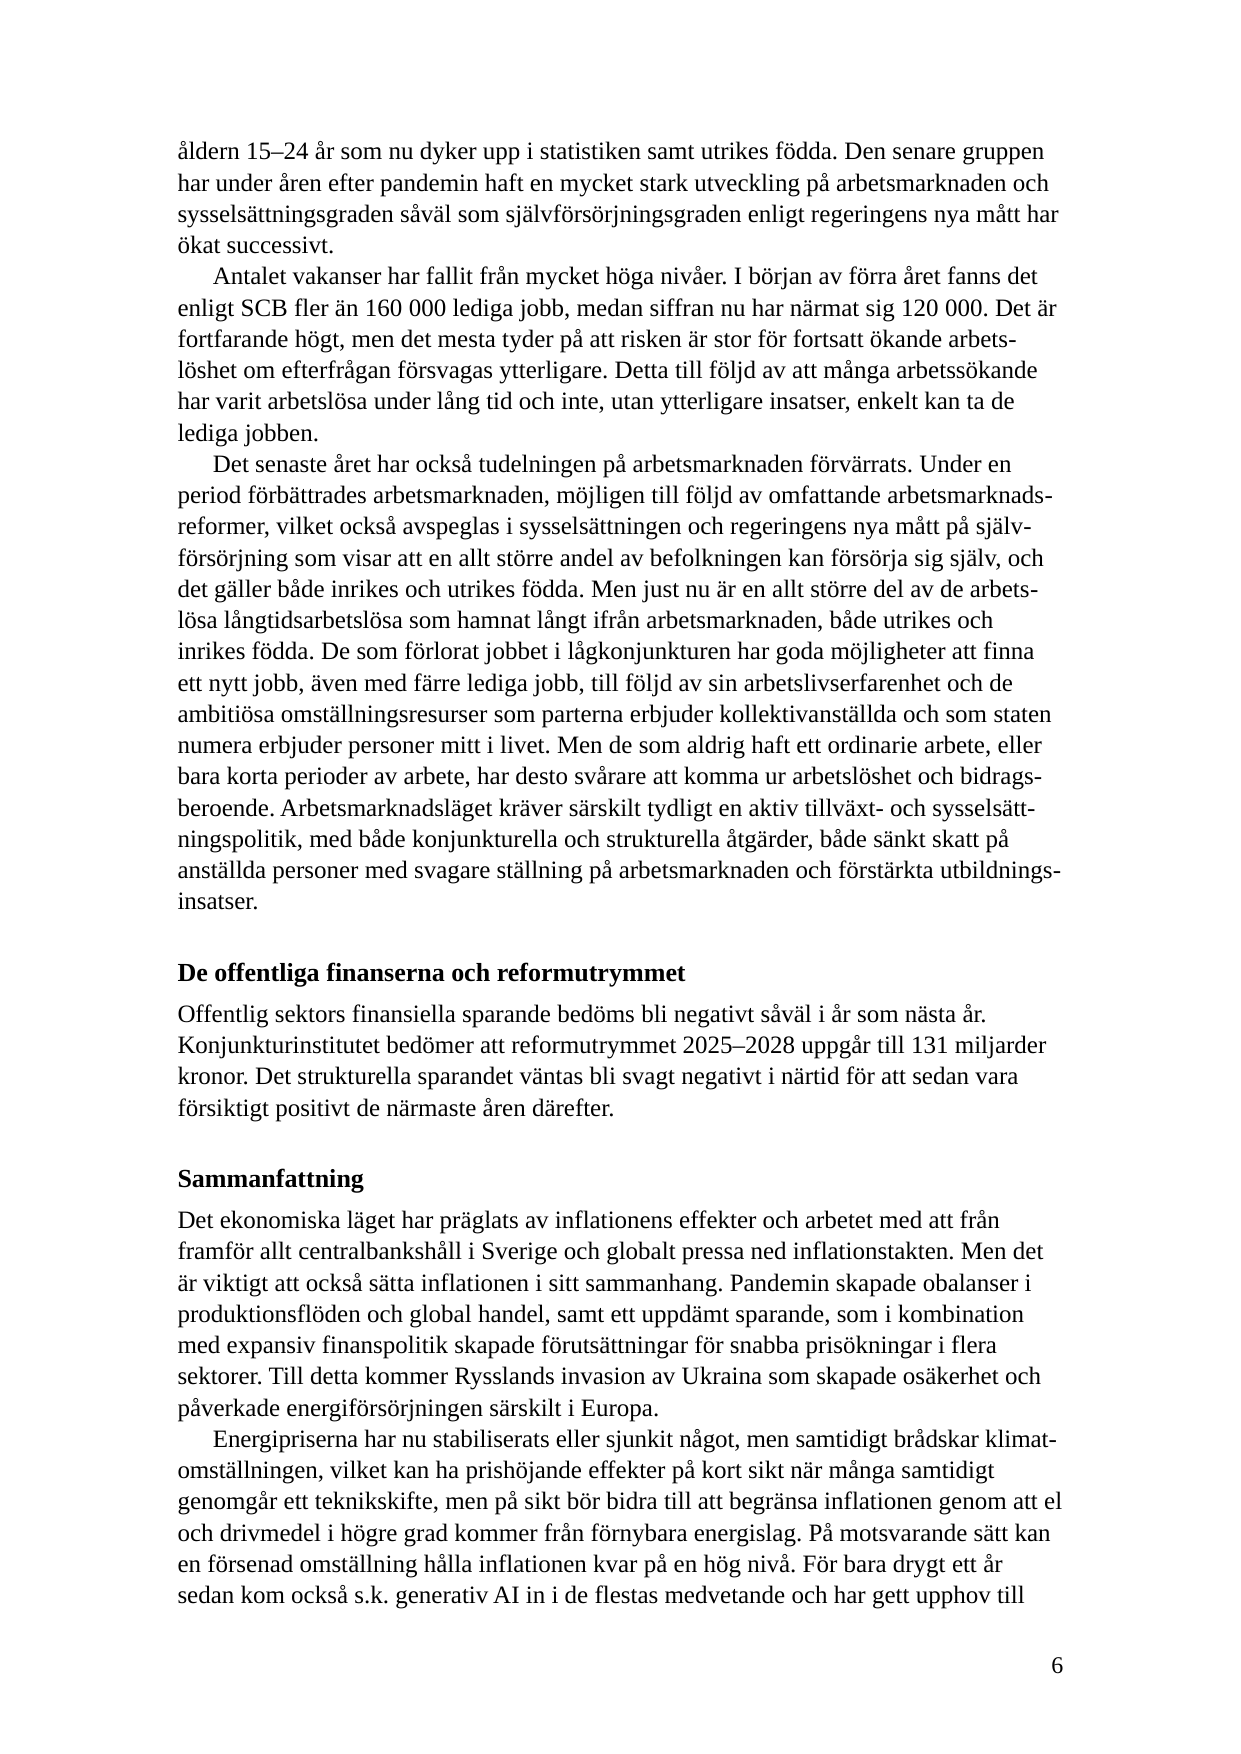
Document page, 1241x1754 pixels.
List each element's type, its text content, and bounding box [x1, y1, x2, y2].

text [177, 134, 1063, 259]
text Det ekonomiska läget har präglats av inflationens effekter och arbetet med att från framför allt centralbankshåll i Sverige och globalt pressa ned inflationstakten. Men det är viktigt att också sätta inflationen i sitt sammanhang. Pandemin skapade obalanser i produktionsflöden och global handel, samt ett uppdämt sparande, som i kombination med expansiv finanspolitik skapade förutsättningar för snabba prisökningar i flera sektorer. Till detta kommer Rysslands invasion av Ukraina som skapade osäkerhet och påverkade energiförsörjningen särskilt i Europa. [177, 1203, 1063, 1421]
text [177, 1421, 1063, 1609]
text Antalet vakanser har fallit från mycket höga nivåer. I början av förra året fanns det enligt SCB fler än 160 000 lediga jobb, medan siffran nu har närmat sig 120 000. Det är fortfarande högt, men det mesta tyder på att risken är stor för fortsatt ökande arbetslöshet om efterfrågan försvagas ytterligare. Detta till följd av att många arbetssökande har varit arbetslösa under lång tid och inte, utan ytterligare insatser, enkelt kan ta de lediga jobben. [177, 259, 1063, 446]
text Det senaste året har också tudelningen på arbetsmarknaden förvärrats. Under en period förbättrades arbetsmarknaden, möjligen till följd av omfattande arbetsmarknadsreformer, vilket också avspeglas i sysselsättningen och regeringens nya mått på självförsörjning som visar att en allt större andel av befolkningen kan försörja sig själv, och det gäller både inrikes och utrikes födda. Men just nu är en allt större del av de arbetslösa långtidsarbetslösa som hamnat långt ifrån arbetsmarknaden, både utrikes och inrikes födda. De som förlorat jobbet i lågkonjunkturen har goda möjligheter att finna ett nytt jobb, även med färre lediga jobb, till följd av sin arbetslivserfarenhet och de ambitiösa omställningsresurser som parterna erbjuder kollektivanställda och som staten numera erbjuder personer mitt i livet. Men de som aldrig haft ett ordinarie arbete, eller bara korta perioder av arbete, har desto svårare att komma ur arbetslöshet och bidragsberoende. Arbetsmarknadsläget kräver särskilt tydligt en aktiv tillväxt- och sysselsättningspolitik, med både konjunkturella och strukturella åtgärder, både sänkt skatt på anställda personer med svagare ställning på arbetsmarknaden och förstärkta utbildningsinsatser. [177, 446, 1063, 915]
subtitle De offentliga finanserna och reformutrymmet [177, 953, 1063, 988]
text Offentlig sektors finansiella sparande bedöms bli negativt såväl i år som nästa år. Konjunkturinstitutet bedömer att reformutrymmet 2025–2028 uppgår till 131 miljarder kronor. Det strukturella sparandet väntas bli svagt negativt i närtid för att sedan vara försiktigt positivt de närmaste åren därefter. [177, 996, 1063, 1121]
subtitle Sammanfattning [177, 1159, 1063, 1194]
